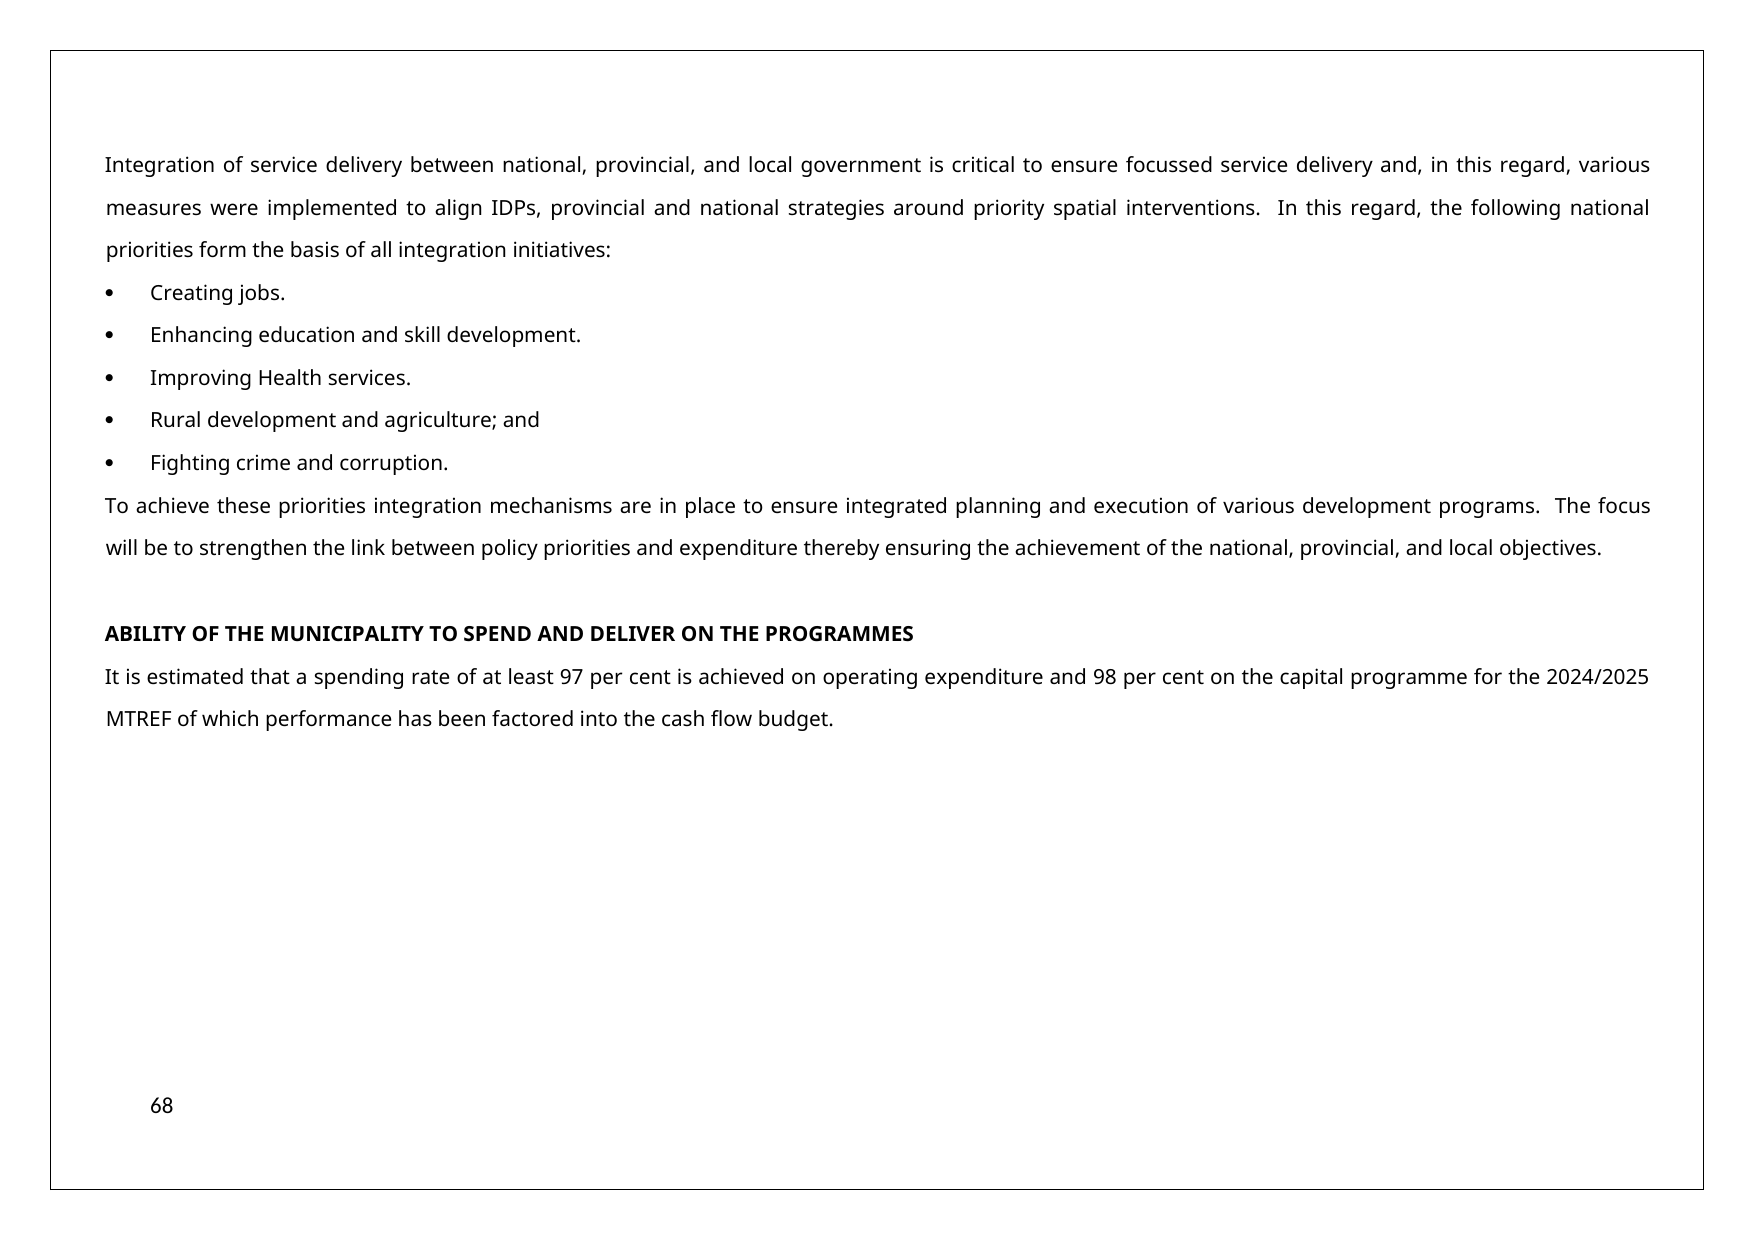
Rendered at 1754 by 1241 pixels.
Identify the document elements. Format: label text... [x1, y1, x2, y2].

list Fighting crime and corruption. [106, 448, 1653, 477]
list Creating jobs. [106, 278, 1653, 306]
list Enhancing education and skill development. [106, 320, 1653, 349]
list Rural development and agriculture; and [106, 406, 1653, 434]
text It is estimated that a spending rate of at least 97 per cent is achieved on operating expenditure and 98 per cent on the capital programme for the 2024/2025 MTREF of which performance has been factored into the cash flow budget. [104, 662, 1653, 733]
text To achieve these priorities integration mechanisms are in place to ensure integrated planning and execution of various development programs. The focus will be to strengthen the link between policy priorities and expenditure thereby ensuring the achievement of the national, provincial, and local objectives. [104, 491, 1653, 562]
text ABILITY OF THE MUNICIPALITY TO SPEND AND DELIVER ON THE PROGRAMMES [104, 619, 1653, 647]
list Improving Health services. [106, 363, 1653, 391]
text Integration of service delivery between national, provincial, and local government is critical to ensure focussed service delivery and, in this regard, various measures were implemented to align IDPs, provincial and national strategies around priority spatial interventions. In this regard, the following national priorities form the basis of all integration initiatives: [104, 150, 1653, 264]
